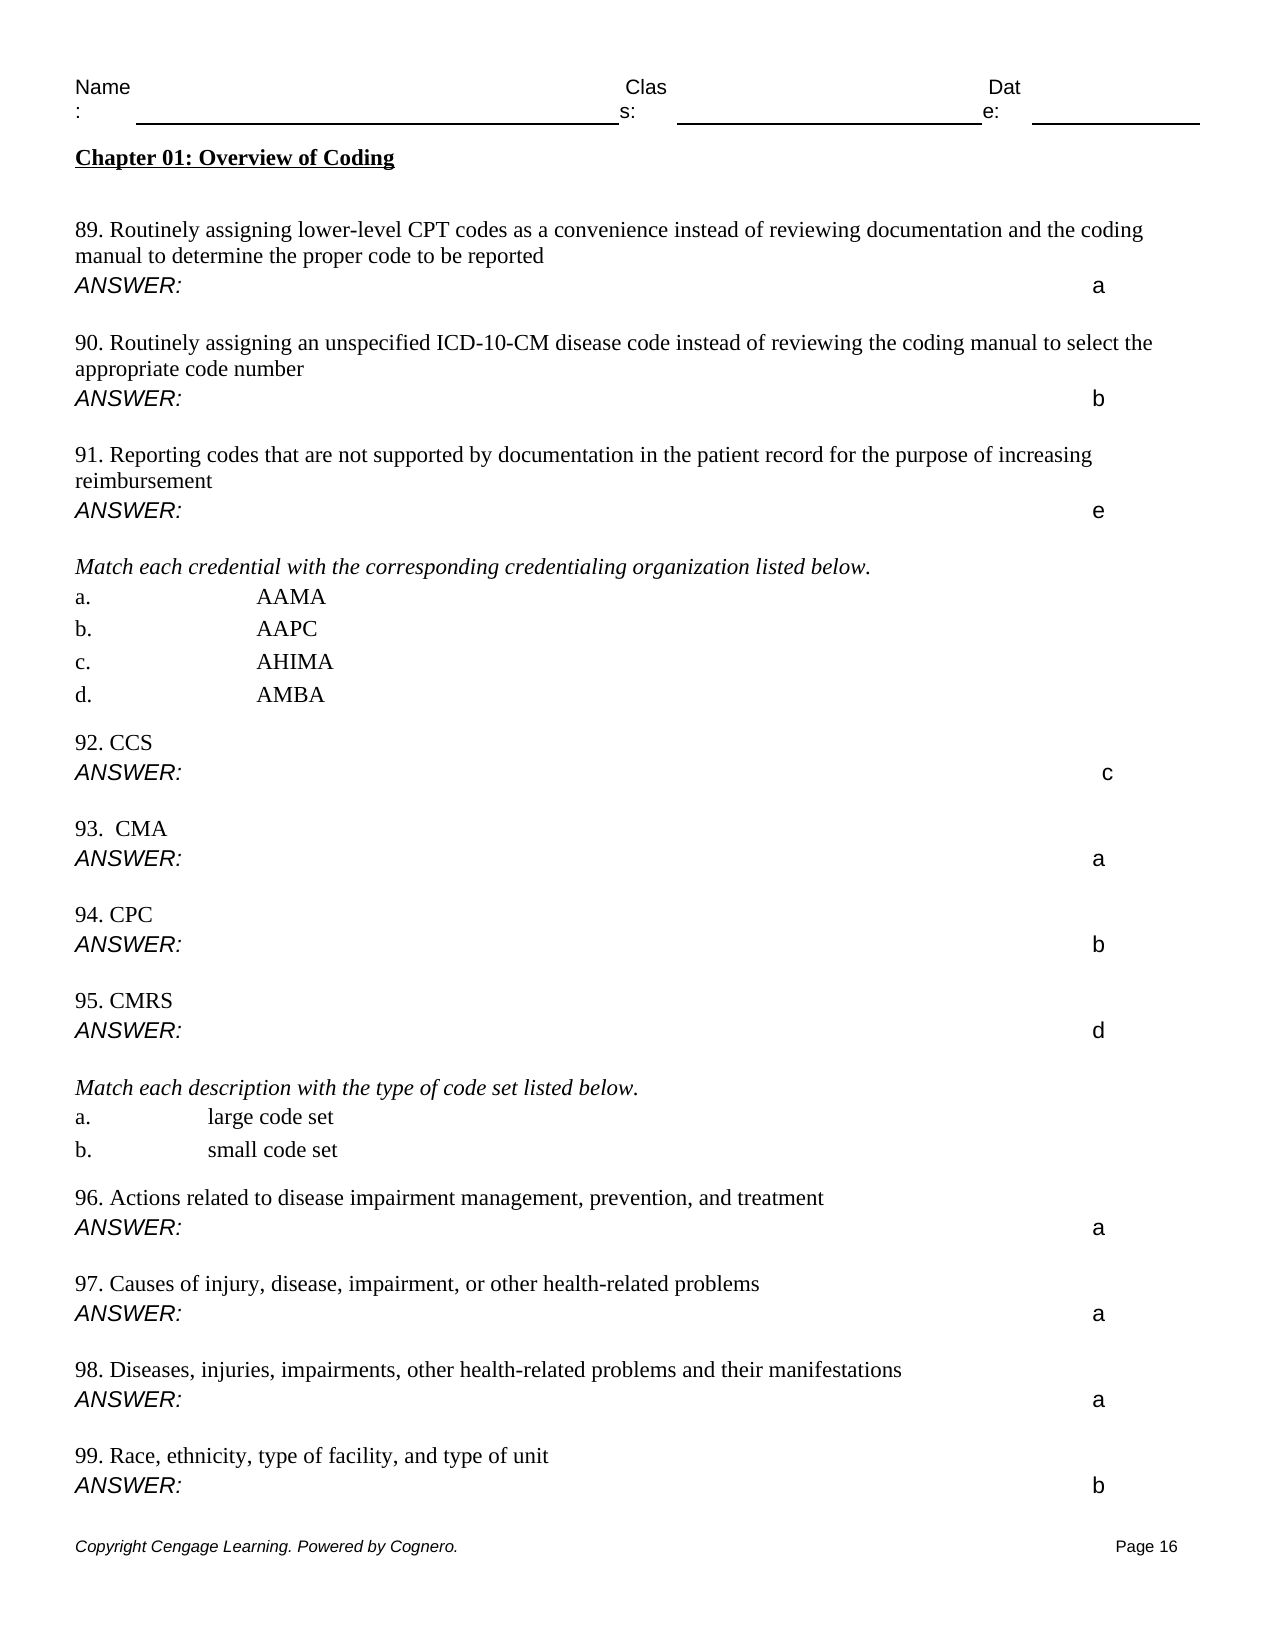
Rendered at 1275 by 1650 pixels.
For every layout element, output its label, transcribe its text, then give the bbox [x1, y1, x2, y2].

table_header 92. CCS [75, 730, 1200, 788]
table_header Match each description with the type of code set listed below. [75, 1074, 1200, 1165]
table_header 98. ​Diseases, injuries, impairments, other health-related problems and their manifestations [75, 1357, 1200, 1416]
table_header 95. CMRS [75, 988, 1200, 1047]
table_header 90. ​Routinely assigning an unspecified ICD-10-CM disease code instead of reviewing the coding manual to select the appropriate code number [75, 329, 1200, 414]
table_header 89. ​Routinely assigning lower-level CPT codes as a convenience instead of reviewing documentation and the coding manual to determine the proper code to be reported [75, 216, 1200, 302]
table_header 94. CPC [75, 902, 1200, 961]
table_header 91. ​Reporting codes that are not supported by documentation in the patient record for the purpose of increasing reimbursement [75, 441, 1200, 526]
table_header Match each credential with the corresponding credentialing organization listed below. [75, 554, 1200, 710]
table_header 97. ​Causes of injury, disease, impairment, or other health-related problems [75, 1271, 1200, 1329]
table_header 99. ​Race, ethnicity, type of facility, and type of unit [75, 1443, 1200, 1502]
table_header 93. CMA [75, 816, 1200, 874]
table_header 96. ​Actions related to disease impairment management, prevention, and treatment [75, 1185, 1200, 1243]
